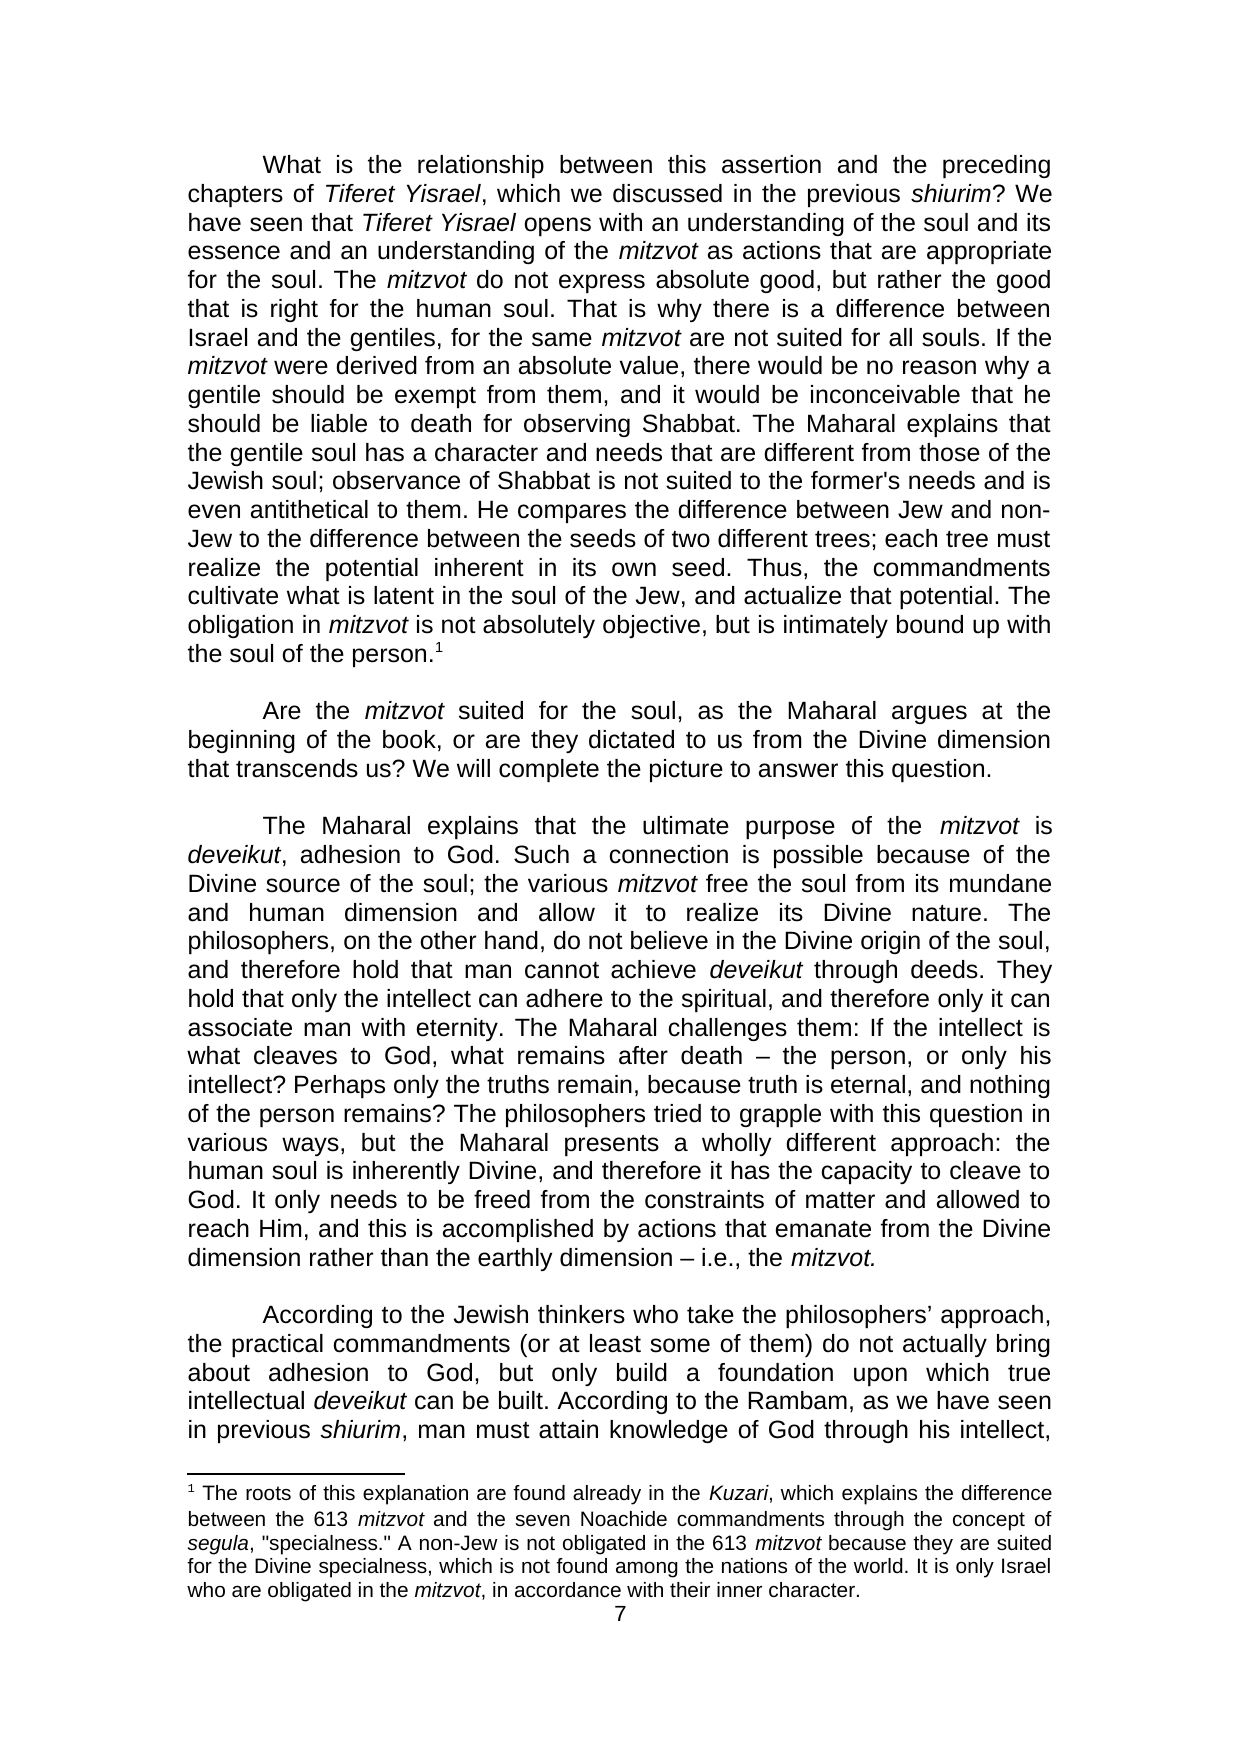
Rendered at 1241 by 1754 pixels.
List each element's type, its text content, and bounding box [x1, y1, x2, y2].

text The Maharal explains that the ultimate purpose of the mitzvot is deveikut, adhesion to God. Such a connection is possible because of the Divine source of the soul; the various mitzvot free the soul from its mundane and human dimension and allow it to realize its Divine nature. The philosophers, on the other hand, do not believe in the Divine origin of the soul, and therefore hold that man cannot achieve deveikut through deeds. They hold that only the intellect can adhere to the spiritual, and therefore only it can associate man with eternity. The Maharal challenges them: If the intellect is what cleaves to God, what remains after death – the person, or only his intellect? Perhaps only the truths remain, because truth is eternal, and nothing of the person remains? The philosophers tried to grapple with this question in various ways, but the Maharal presents a wholly different approach: the human soul is inherently Divine, and therefore it has the capacity to cleave to God. It only needs to be freed from the constraints of matter and allowed to reach Him, and this is accomplished by actions that emanate from the Divine dimension rather than the earthly dimension – i.e., the mitzvot. [187, 811, 1053, 1271]
text What is the relationship between this assertion and the preceding chapters of Tiferet Yisrael, which we discussed in the previous shiurim? We have seen that Tiferet Yisrael opens with an understanding of the soul and its essence and an understanding of the mitzvot as actions that are appropriate for the soul. The mitzvot do not express absolute good, but rather the good that is right for the human soul. That is why there is a difference between Israel and the gentiles, for the same mitzvot are not suited for all souls. If the mitzvot were derived from an absolute value, there would be no reason why a gentile should be exempt from them, and it would be inconceivable that he should be liable to death for observing Shabbat. The Maharal explains that the gentile soul has a character and needs that are different from those of the Jewish soul; observance of Shabbat is not suited to the former's needs and is even antithetical to them. He compares the difference between Jew and non-Jew to the difference between the seeds of two different trees; each tree must realize the potential inherent in its own seed. Thus, the commandments cultivate what is latent in the soul of the Jew, and actualize that potential. The obligation in mitzvot is not absolutely objective, but is intimately bound up with the soul of the person. [187, 150, 1053, 667]
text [187, 1300, 1053, 1444]
text Are the mitzvot suited for the soul, as the Maharal argues at the beginning of the book, or are they dictated to us from the Divine dimension that transcends us? We will complete the picture to answer this question. [187, 696, 1053, 782]
